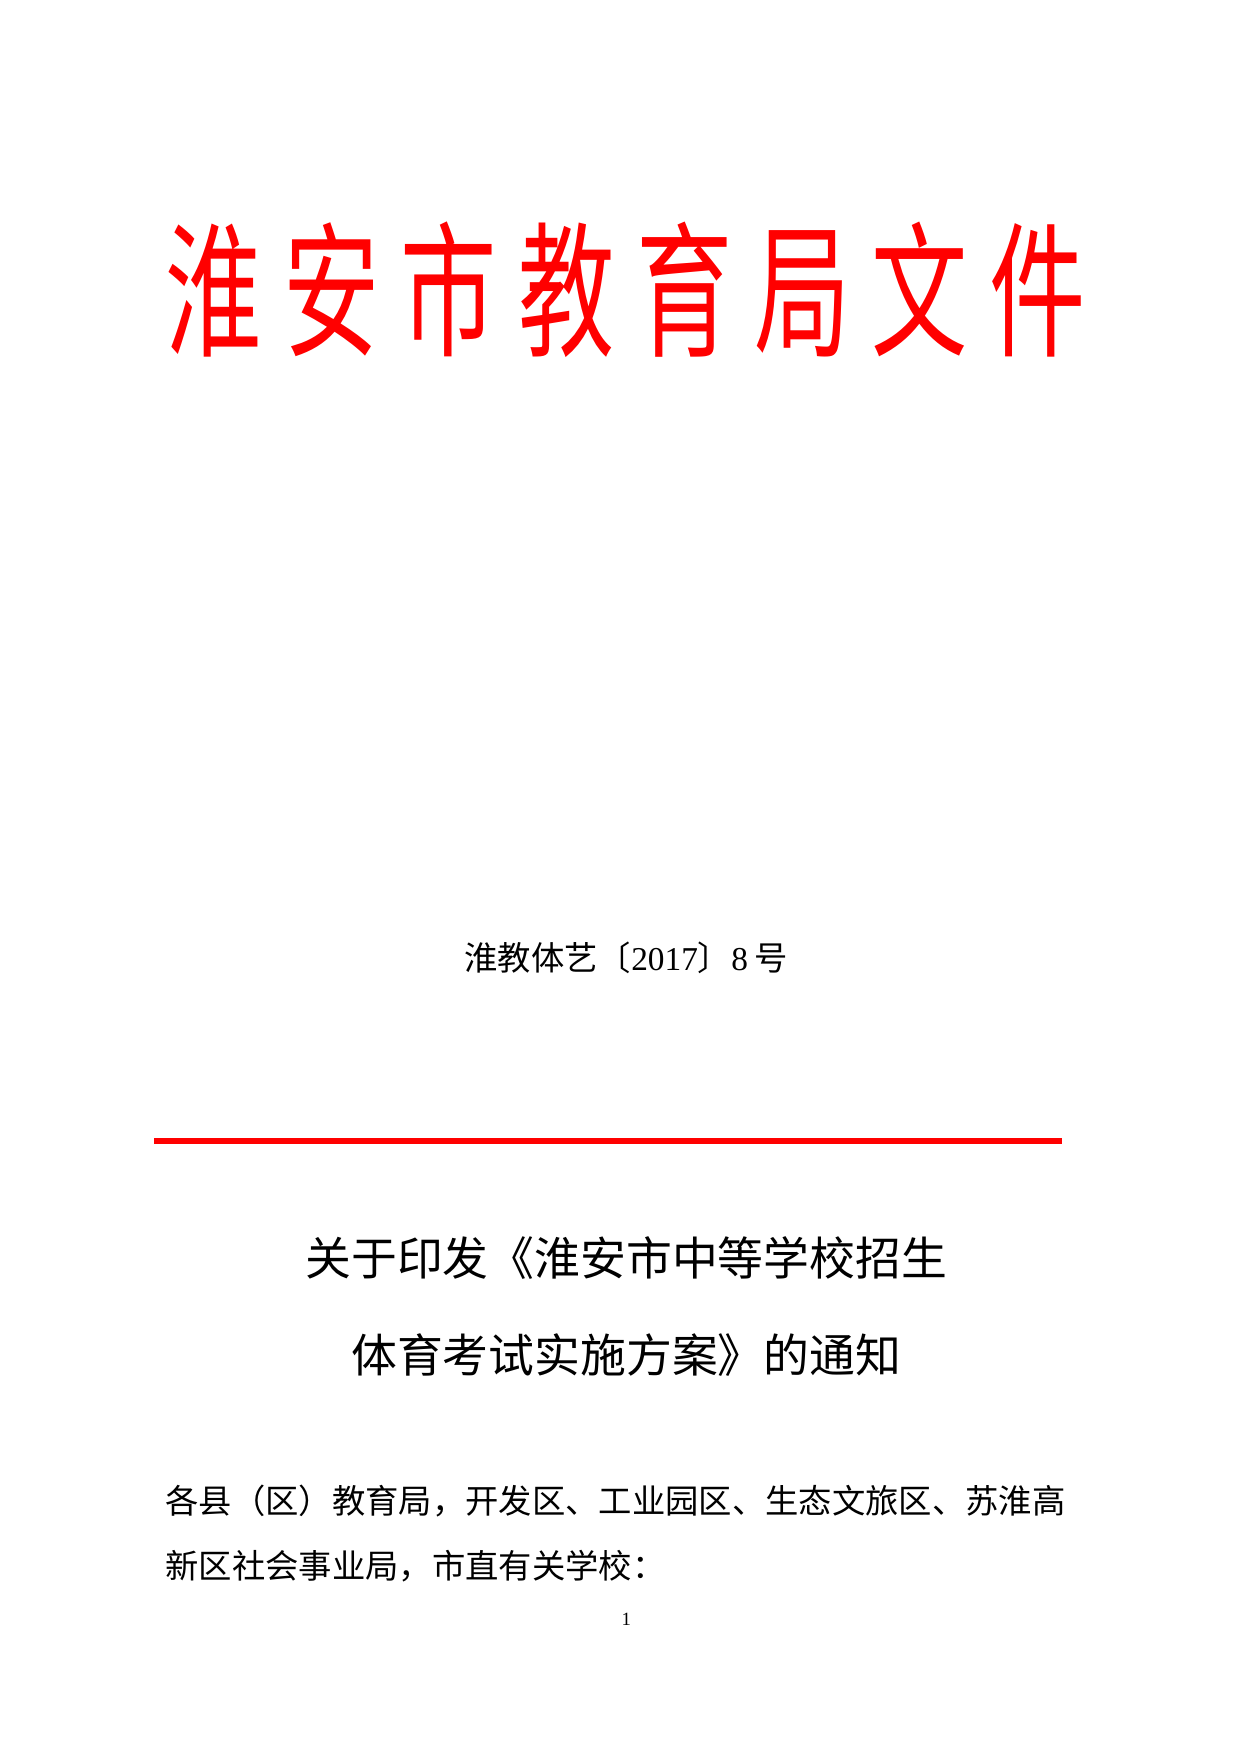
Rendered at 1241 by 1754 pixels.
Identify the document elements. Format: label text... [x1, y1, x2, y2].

text 体育考试实施方案》的通知 [165, 1304, 1087, 1401]
text 淮教体艺〔2017〕8号 [165, 923, 1087, 988]
text 关于印发《淮安市中等学校招生 [165, 1206, 1087, 1304]
text 各县（区）教育局，开发区、工业园区、生态文旅区、苏淮高新区社会事业局，市直有关学校： [165, 1466, 1087, 1596]
text 淮安市教育局文件 [165, 168, 1087, 395]
